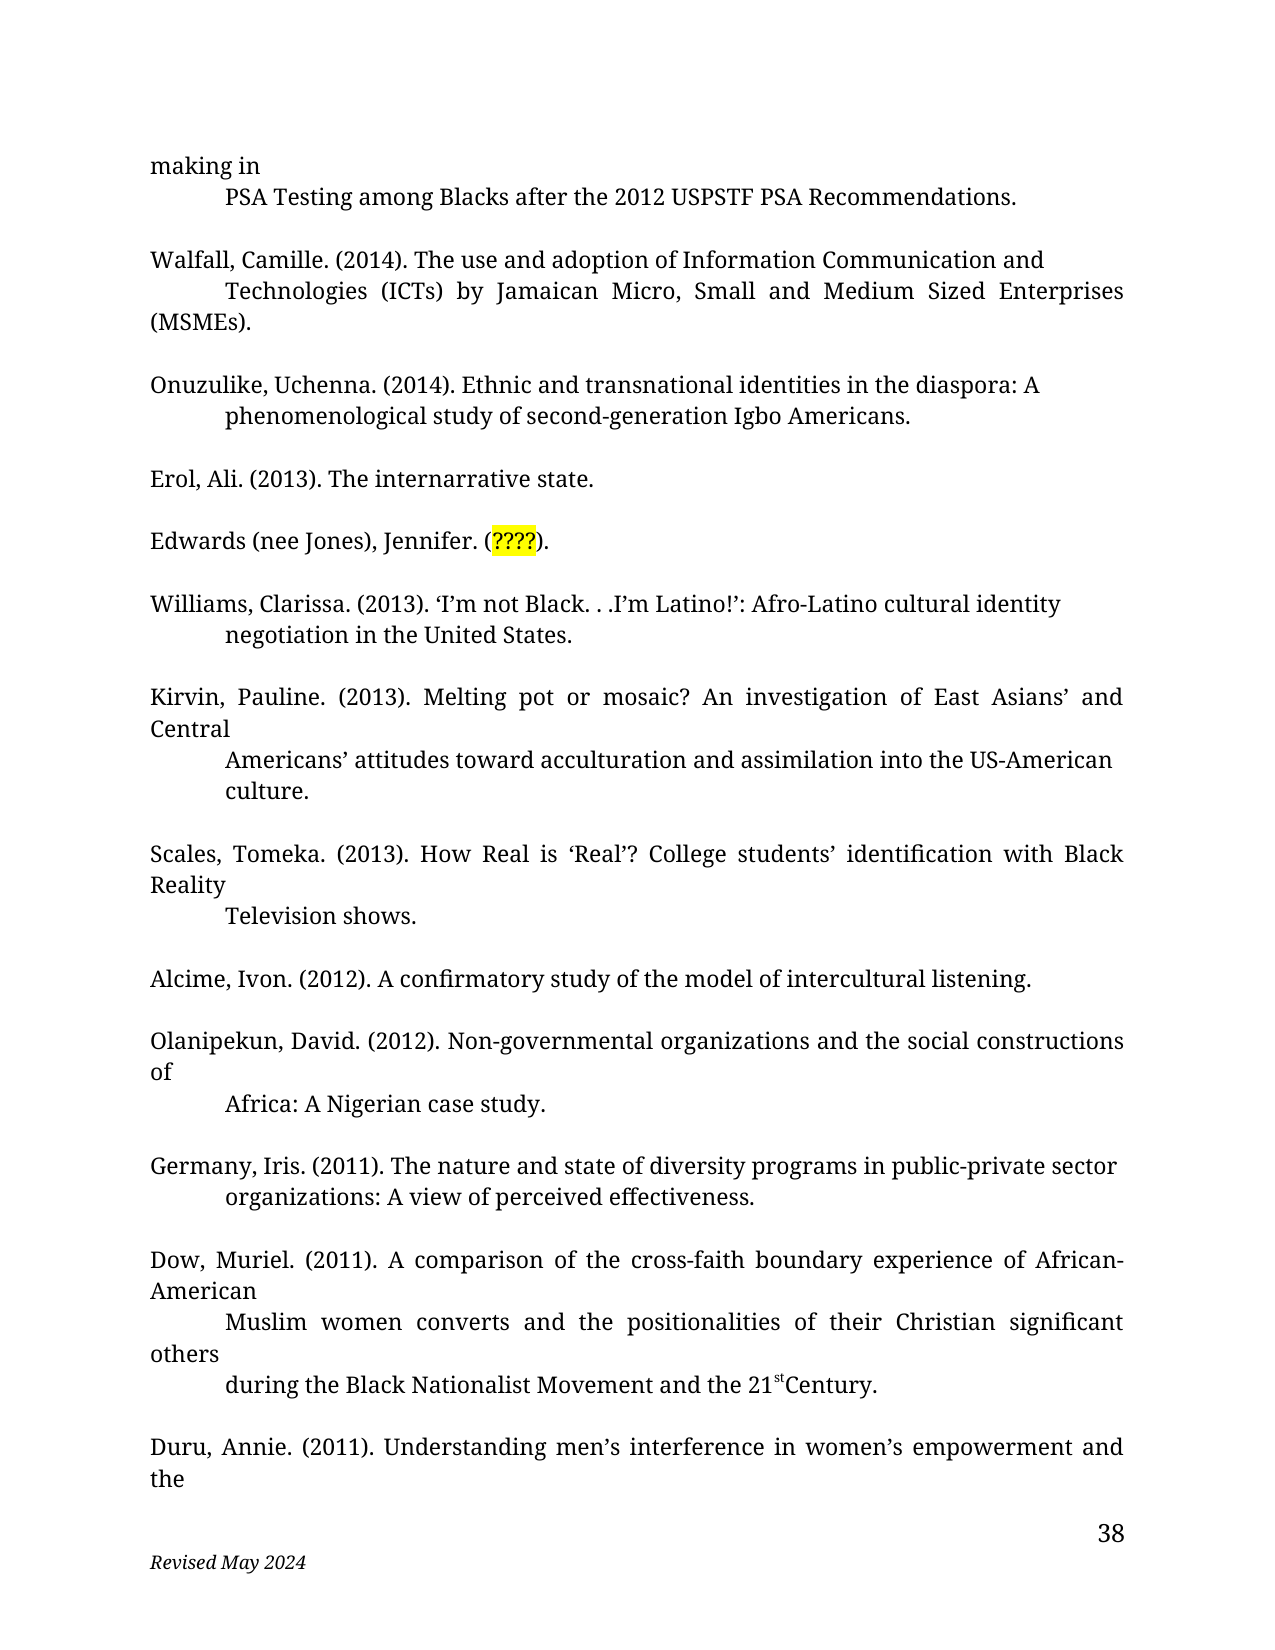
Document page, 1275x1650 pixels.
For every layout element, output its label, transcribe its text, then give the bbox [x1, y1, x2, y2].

text Germany, Iris. (2011). The nature and state of diversity programs in public-private sector [150, 1150, 1125, 1181]
text organizations: A view of perceived effectiveness. [150, 1181, 1125, 1212]
text Africa: A Nigerian case study. [150, 1087, 1125, 1119]
text culture. [150, 775, 1125, 806]
text phenomenological study of second-generation Igbo Americans. [150, 400, 1125, 431]
text Onuzulike, Uchenna. (2014). Ethnic and transnational identities in the diaspora: A [150, 369, 1125, 400]
text Muslim women converts and the positionalities of their Christian significant others [150, 1306, 1125, 1369]
text Kirvin, Pauline. (2013). Melting pot or mosaic? An investigation of East Asians’ and Central [150, 681, 1125, 744]
text Walfall, Camille. (2014). The use and adoption of Information Communication and [150, 244, 1125, 275]
text during the Black Nationalist Movement and the 21stCentury. [150, 1369, 1125, 1400]
text Technologies (ICTs) by Jamaican Micro, Small and Medium Sized Enterprises (MSMEs). [150, 275, 1125, 337]
text Alcime, Ivon. (2012). A confirmatory study of the model of intercultural listening. [150, 962, 1125, 994]
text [150, 150, 1125, 181]
text PSA Testing among Blacks after the 2012 USPSTF PSA Recommendations. [150, 181, 1125, 212]
text Americans’ attitudes toward acculturation and assimilation into the US-American [150, 744, 1125, 775]
text Williams, Clarissa. (2013). ‘I’m not Black. . .I’m Latino!’: Afro-Latino cultural identity [150, 587, 1125, 619]
text Television shows. [150, 900, 1125, 931]
text Dow, Muriel. (2011). A comparison of the cross-faith boundary experience of African-American [150, 1244, 1125, 1306]
text Edwards (nee Jones), Jennifer. (????). [536, 525, 1125, 556]
text negotiation in the United States. [150, 619, 1125, 650]
text Duru, Annie. (2011). Understanding men’s interference in women’s empowerment and the [150, 1431, 1125, 1494]
text Erol, Ali. (2013). The internarrative state. [150, 462, 1125, 494]
text Scales, Tomeka. (2013). How Real is ‘Real’? College students’ identification with Black Reality [150, 837, 1125, 900]
text Olanipekun, David. (2012). Non-governmental organizations and the social constructions of [150, 1025, 1125, 1087]
text Edwards (nee Jones), Jennifer. (????). [150, 525, 492, 556]
